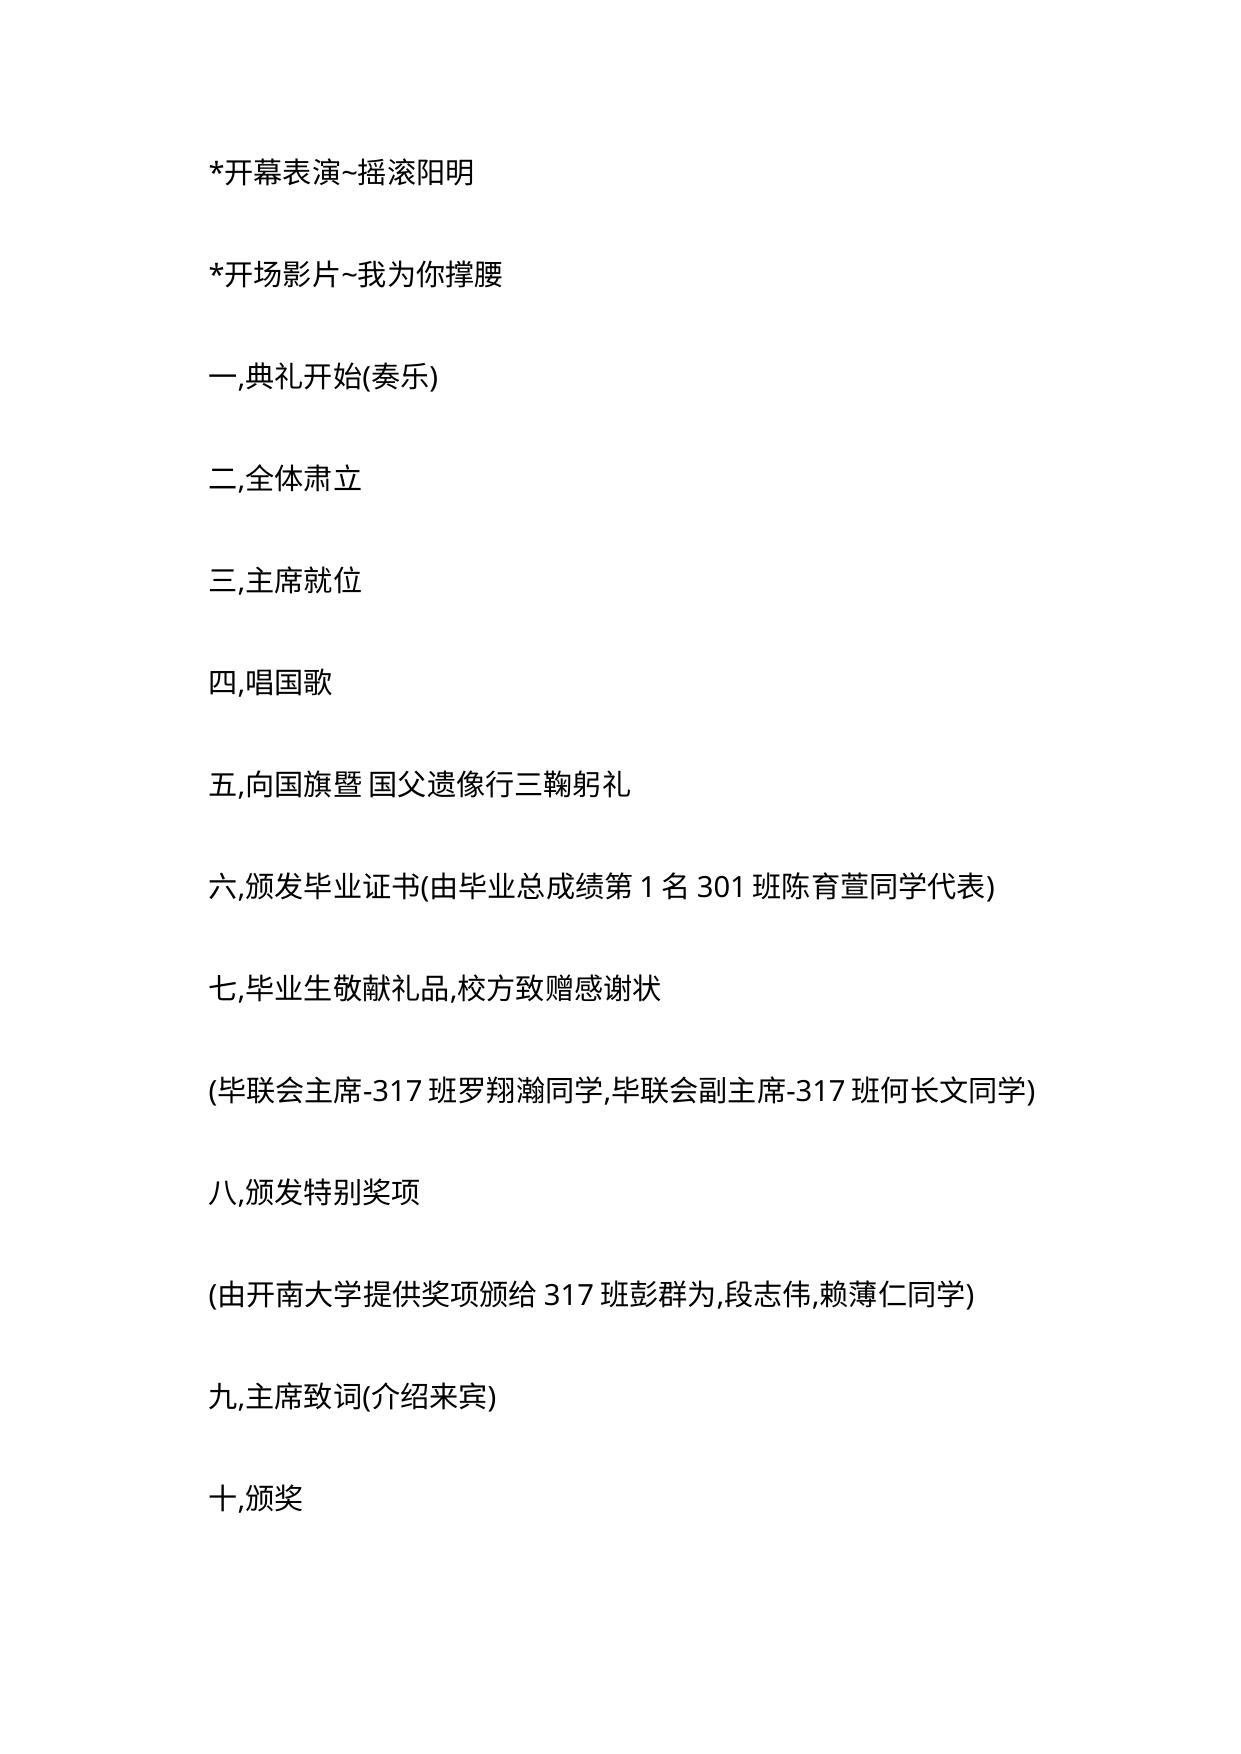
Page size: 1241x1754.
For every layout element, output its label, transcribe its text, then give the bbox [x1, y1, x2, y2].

text (由开南大学提供奖项颁给317班彭群为,段志伟,赖薄仁同学) [150, 1272, 1090, 1314]
text *开幕表演~摇滚阳明 [150, 150, 1090, 192]
text 七,毕业生敬献礼品,校方致赠感谢状 [150, 966, 1090, 1008]
text 十,颁奖 [150, 1476, 1090, 1518]
text 一,典礼开始(奏乐) [150, 354, 1090, 396]
text 八,颁发特别奖项 [150, 1170, 1090, 1212]
text 三,主席就位 [150, 558, 1090, 600]
text (毕联会主席-317班罗翔瀚同学,毕联会副主席-317班何长文同学) [150, 1068, 1090, 1110]
text 九,主席致词(介绍来宾) [150, 1374, 1090, 1416]
text 五,向国旗暨 国父遗像行三鞠躬礼 [150, 762, 1090, 804]
text 四,唱国歌 [150, 660, 1090, 702]
text 六,颁发毕业证书(由毕业总成绩第1名301班陈育萱同学代表) [150, 864, 1090, 906]
text 二,全体肃立 [150, 456, 1090, 498]
text *开场影片~我为你撑腰 [150, 252, 1090, 294]
